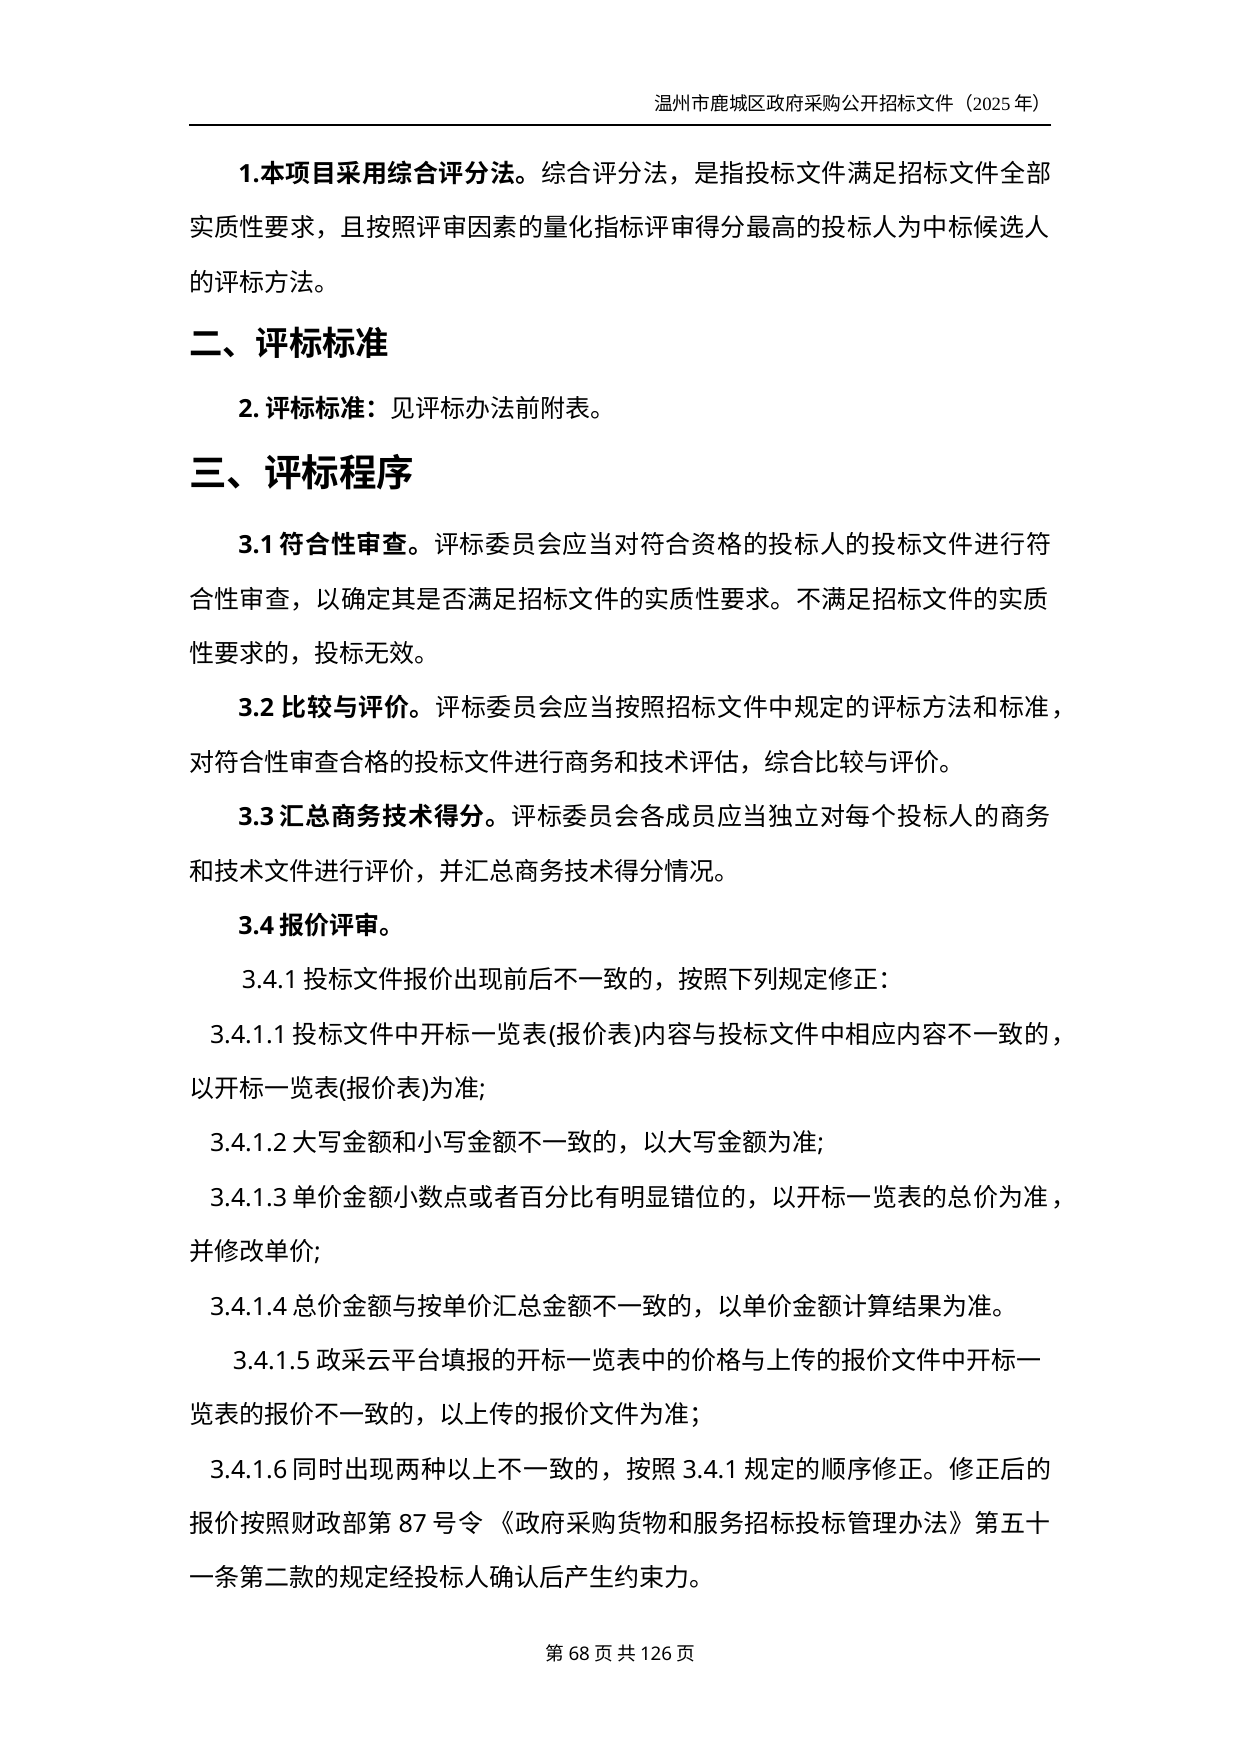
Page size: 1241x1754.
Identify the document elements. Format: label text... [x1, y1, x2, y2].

text 3.4.1.3单价金额小数点或者百分比有明显错位的，以开标一览表的总价为准，并修改单价; [189, 1177, 1051, 1268]
text 3.4.1投标文件报价出现前后不一致的，按照下列规定修正： [189, 960, 1051, 996]
text 3.2 比较与评价。评标委员会应当按照招标文件中规定的评标方法和标准，对符合性审查合格的投标文件进行商务和技术评估，综合比较与评价。 [189, 688, 1051, 778]
text 2. 评标标准：见评标办法前附表。 [189, 389, 1051, 425]
text 3.3汇总商务技术得分。评标委员会各成员应当独立对每个投标人的商务和技术文件进行评价，并汇总商务技术得分情况。 [189, 797, 1051, 887]
text 二、评标标准 [189, 317, 1051, 365]
text 3.4.1.6同时出现两种以上不一致的，按照3.4.1规定的顺序修正。修正后的报价按照财政部第87号令 《政府采购货物和服务招标投标管理办法》第五十一条第二款的规定经投标人确认后产生约束力。 [189, 1449, 1051, 1594]
text 3.1符合性审查。评标委员会应当对符合资格的投标人的投标文件进行符合性审查，以确定其是否满足招标文件的实质性要求。不满足招标文件的实质性要求的，投标无效。 [189, 525, 1051, 670]
text 3.4.1.5 政采云平台填报的开标一览表中的价格与上传的报价文件中开标一览表的报价不一致的，以上传的报价文件为准； [189, 1340, 1051, 1431]
text 3.4报价评审。 [189, 905, 1051, 942]
text 3.4.1.1投标文件中开标一览表(报价表)内容与投标文件中相应内容不一致的，以开标一览表(报价表)为准; [189, 1014, 1051, 1105]
text 3.4.1.2大写金额和小写金额不一致的，以大写金额为准; [189, 1123, 1051, 1159]
text 1.本项目采用综合评分法。综合评分法，是指投标文件满足招标文件全部实质性要求，且按照评审因素的量化指标评审得分最高的投标人为中标候选人的评标方法。 [189, 153, 1051, 298]
text 3.4.1.4总价金额与按单价汇总金额不一致的，以单价金额计算结果为准。 [189, 1286, 1051, 1322]
text 三、评标程序 [189, 443, 1051, 498]
